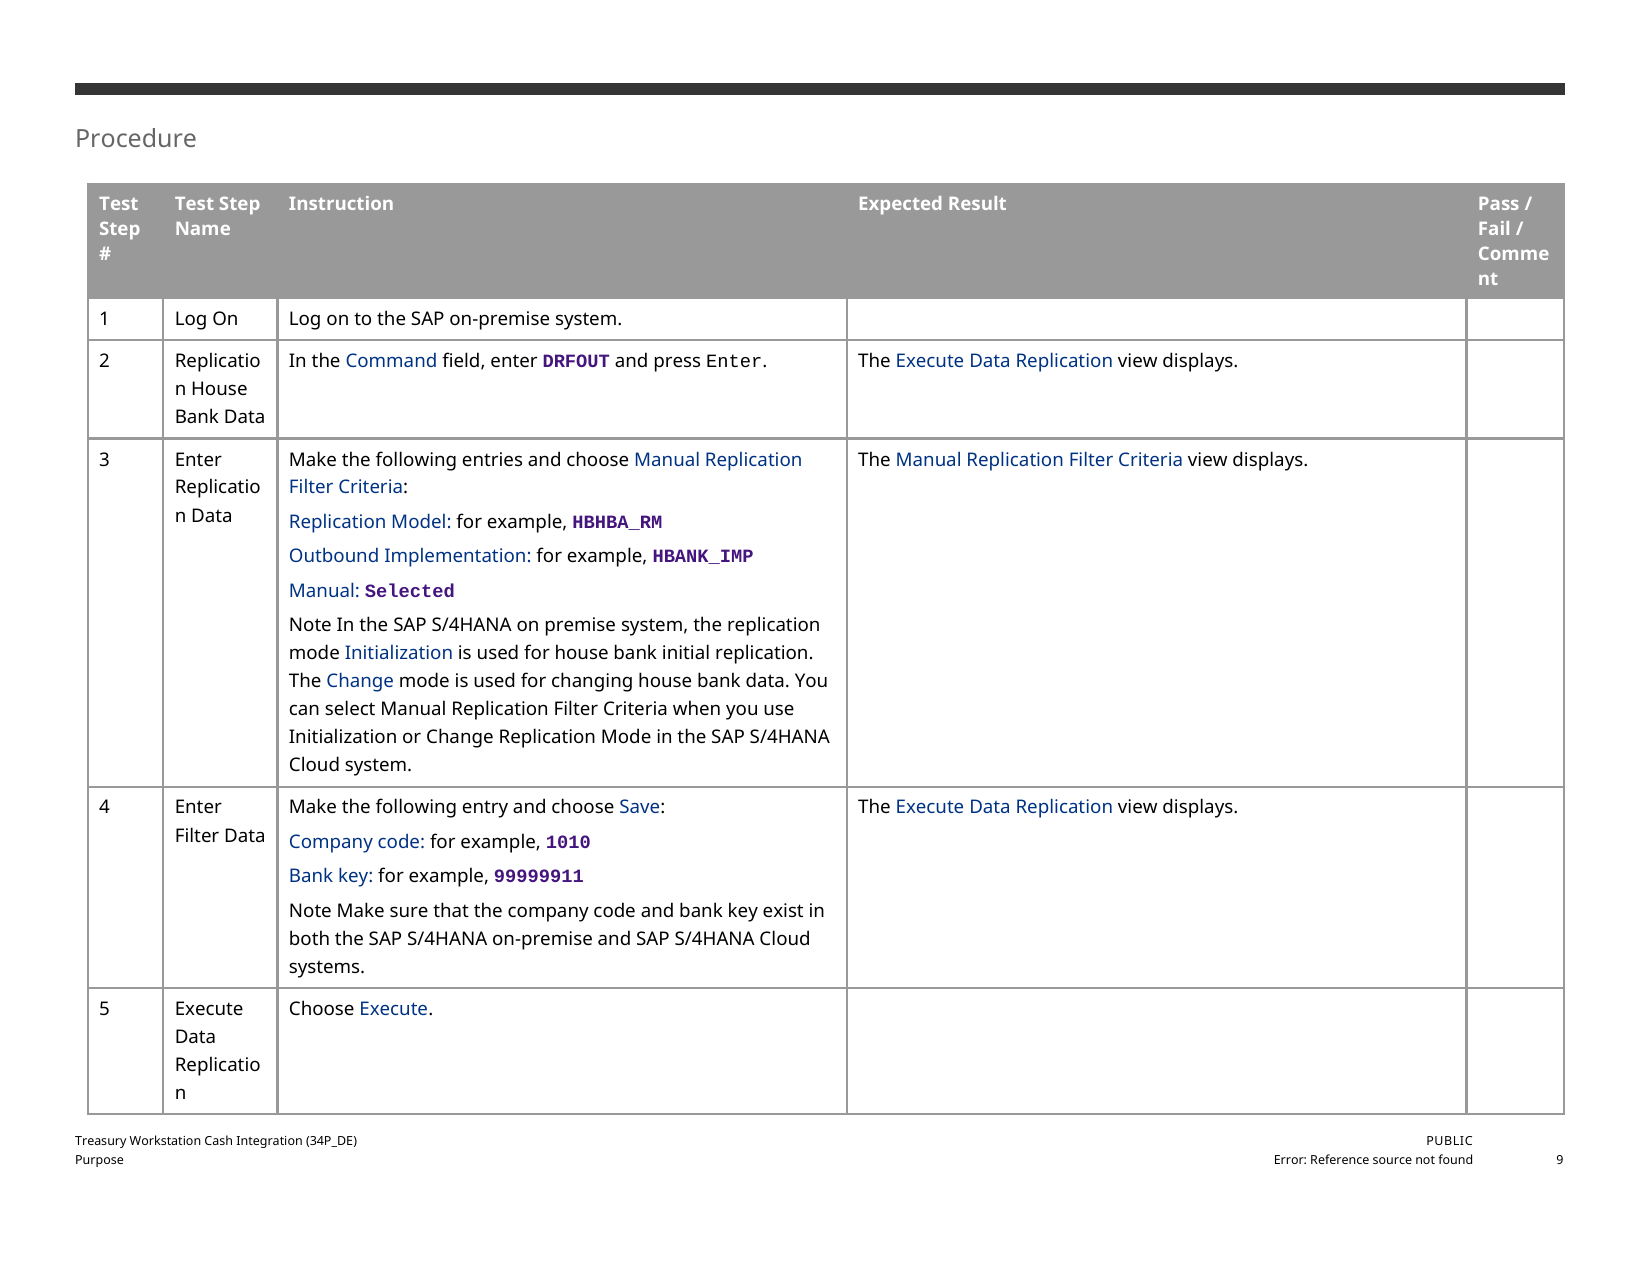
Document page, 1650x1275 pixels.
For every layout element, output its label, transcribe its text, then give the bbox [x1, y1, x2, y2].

table_cell [1468, 299, 1563, 339]
table_header Expected Result [848, 185, 1465, 297]
title Procedure [75, 124, 1565, 153]
table_cell Enter Replication Data [164, 440, 276, 786]
table_cell [1468, 788, 1563, 987]
table_cell [1468, 989, 1563, 1113]
table_cell The Execute Data Replication view displays. [848, 788, 1465, 987]
table_header Test Step # [89, 185, 162, 297]
table_cell [848, 989, 1465, 1113]
table_cell Make the following entry and choose Save: Company code: for example, 1010 Bank key: for example, 99999911 Note Make sure that the company code and bank key exist in both the SAP S/4HANA on-premise and SAP S/4HANA Cloud systems. [279, 788, 846, 987]
table_cell The Manual Replication Filter Criteria view displays. [848, 440, 1465, 786]
table_header Pass / Fail / Comment [1468, 185, 1563, 297]
table_cell Execute Data Replication [164, 989, 276, 1113]
table_cell Make the following entries and choose Manual Replication Filter Criteria: Replication Model: for example, HBHBA_RM Outbound Implementation: for example, HBANK_IMP Manual: Selected Note In the SAP S/4HANA on premise system, the replication mode Initialization is used for house bank initial replication. The Change mode is used for changing house bank data. You can select Manual Replication Filter Criteria when you use Initialization or Change Replication Mode in the SAP S/4HANA Cloud system. [279, 440, 846, 786]
table_cell The Execute Data Replication view displays. [848, 341, 1465, 437]
table_cell Enter Filter Data [164, 788, 276, 987]
table_cell In the Command field, enter DRFOUT and press Enter. [279, 341, 846, 437]
table_header Test Step Name [164, 185, 276, 297]
table_cell Replication House Bank Data [164, 341, 276, 437]
table_cell [848, 299, 1465, 339]
table_cell [1468, 440, 1563, 786]
table_cell 2 [89, 341, 162, 437]
table_cell Log on to the SAP on-premise system. [279, 299, 846, 339]
table_cell Log On [164, 299, 276, 339]
table_cell 5 [89, 989, 162, 1113]
table_cell 4 [89, 788, 162, 987]
table_cell 1 [89, 299, 162, 339]
table_cell Choose Execute. [279, 989, 846, 1113]
table_cell [1468, 341, 1563, 437]
table_header Instruction [279, 185, 846, 297]
table_cell 3 [89, 440, 162, 786]
